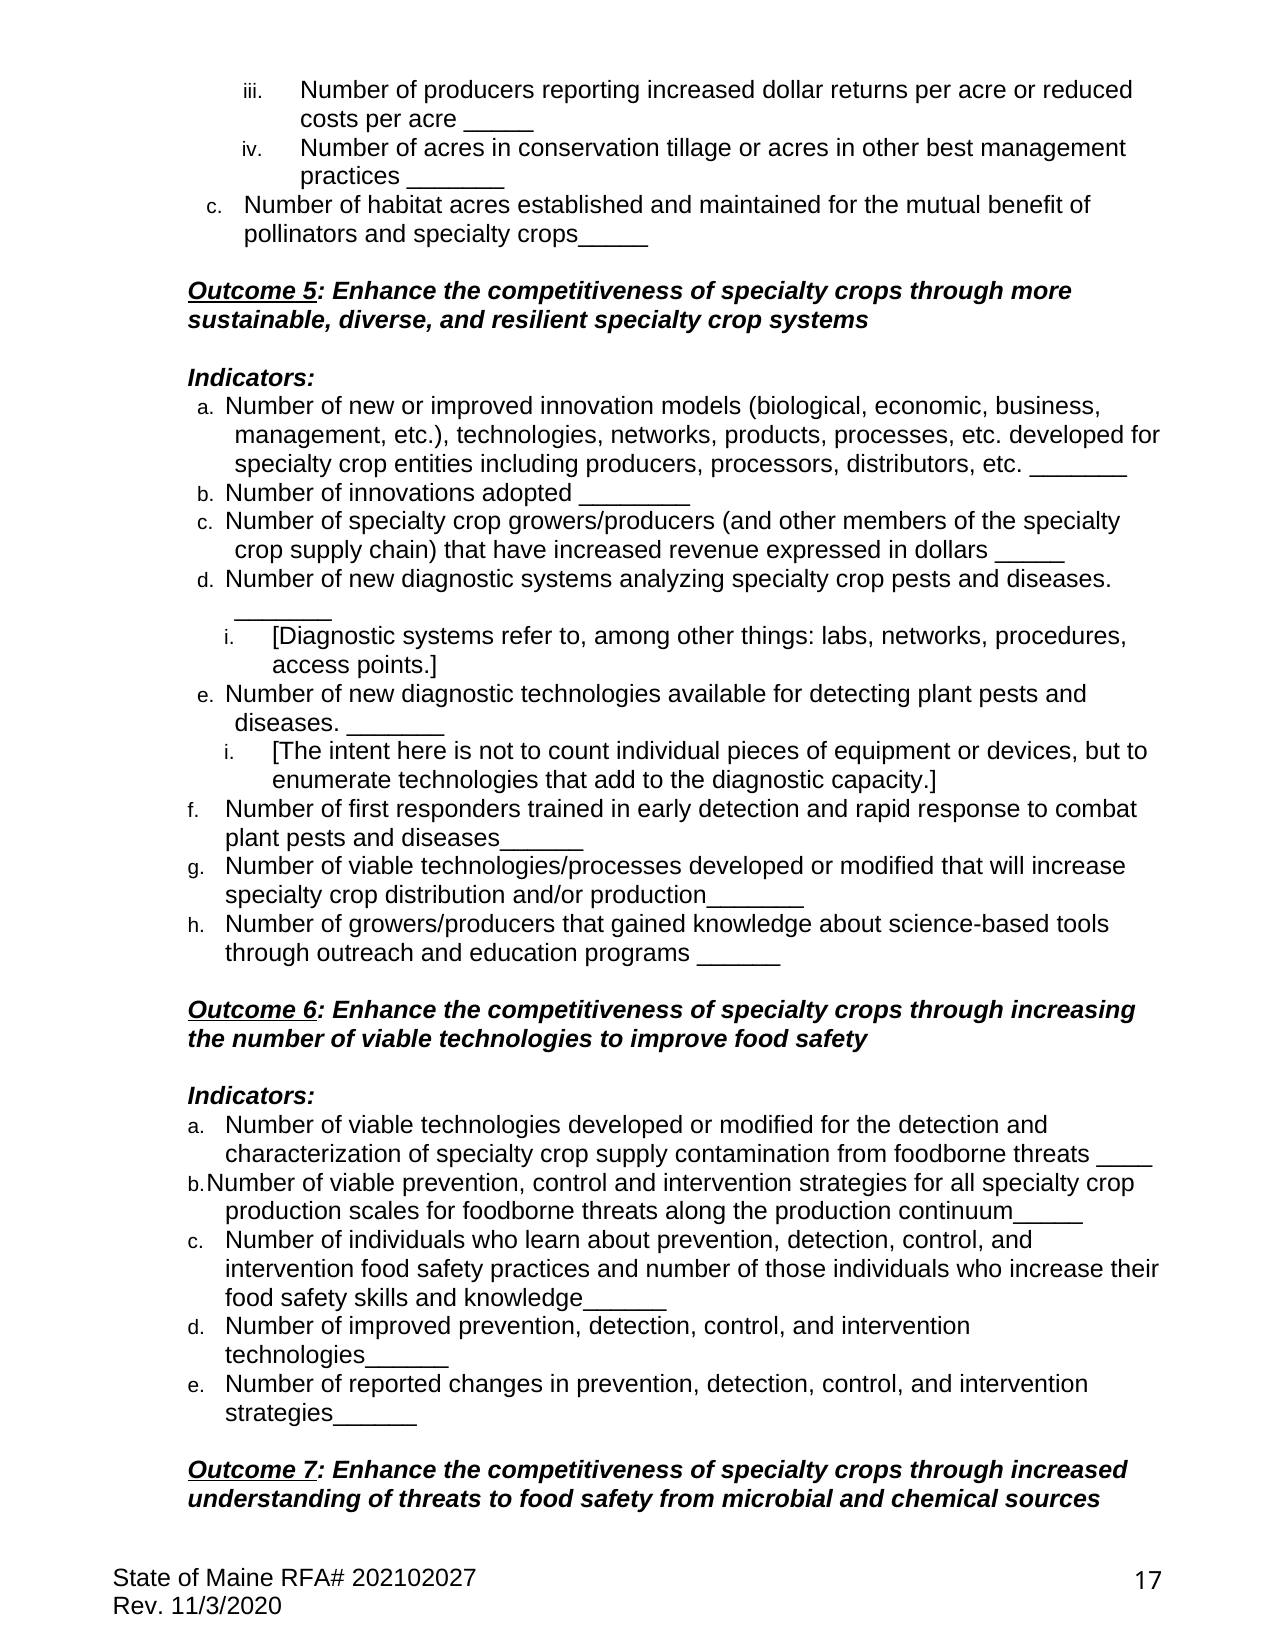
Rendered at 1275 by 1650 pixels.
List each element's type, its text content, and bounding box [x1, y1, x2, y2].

list Number of viable prevention, control and intervention strategies for all specialty crop production scales for foodborne threats along the production continuum_____ [187, 1167, 1162, 1225]
list Number of growers/producers that gained knowledge about science-based tools through outreach and education programs ______ [187, 909, 1162, 966]
list [Diagnostic systems refer to, among other things: labs, networks, procedures, access points.] [234, 621, 1162, 679]
list Number of new diagnostic technologies available for detecting plant pests and diseases. _______ [197, 679, 1162, 736]
text Outcome 6: Enhance the competitiveness of specialty crops through increasing the number of viable technologies to improve food safety [187, 995, 1162, 1052]
list Number of producers reporting increased dollar returns per acre or reduced costs per acre _____ [262, 75, 1162, 132]
list Number of habitat acres established and maintained for the mutual benefit of pollinators and specialty crops_____ [206, 190, 1162, 247]
list Number of specialty crop growers/producers (and other members of the specialty crop supply chain) that have increased revenue expressed in dollars _____ [197, 506, 1162, 564]
list Number of acres in conservation tillage or acres in other best management practices _______ [262, 132, 1162, 190]
list Number of improved prevention, detection, control, and intervention technologies______ [187, 1311, 1162, 1369]
list [The intent here is not to count individual pieces of equipment or devices, but to enumerate technologies that add to the diagnostic capacity.] [234, 736, 1162, 794]
text Indicators: [187, 1081, 1162, 1110]
text Outcome 5: Enhance the competitiveness of specialty crops through more sustainable, diverse, and resilient specialty crop systems [187, 276, 1162, 334]
list Number of reported changes in prevention, detection, control, and intervention strategies______ [187, 1369, 1162, 1426]
list Number of new diagnostic systems analyzing specialty crop pests and diseases. _______ [197, 564, 1162, 621]
text Indicators: [187, 362, 1162, 391]
list Number of new or improved innovation models (biological, economic, business, management, etc.), technologies, networks, products, processes, etc. developed for specialty crop entities including producers, processors, distributors, etc. _______ [197, 391, 1162, 477]
list Number of individuals who learn about prevention, detection, control, and intervention food safety practices and number of those individuals who increase their food safety skills and knowledge______ [187, 1225, 1162, 1311]
list Number of innovations adopted ________ [197, 477, 1162, 506]
text Outcome 7: Enhance the competitiveness of specialty crops through increased understanding of threats to food safety from microbial and chemical sources [187, 1455, 1162, 1512]
list Number of first responders trained in early detection and rapid response to combat plant pests and diseases______ [187, 794, 1162, 851]
list Number of viable technologies developed or modified for the detection and characterization of specialty crop supply contamination from foodborne threats ____ [187, 1110, 1162, 1167]
list Number of viable technologies/processes developed or modified that will increase specialty crop distribution and/or production_______ [187, 851, 1162, 909]
